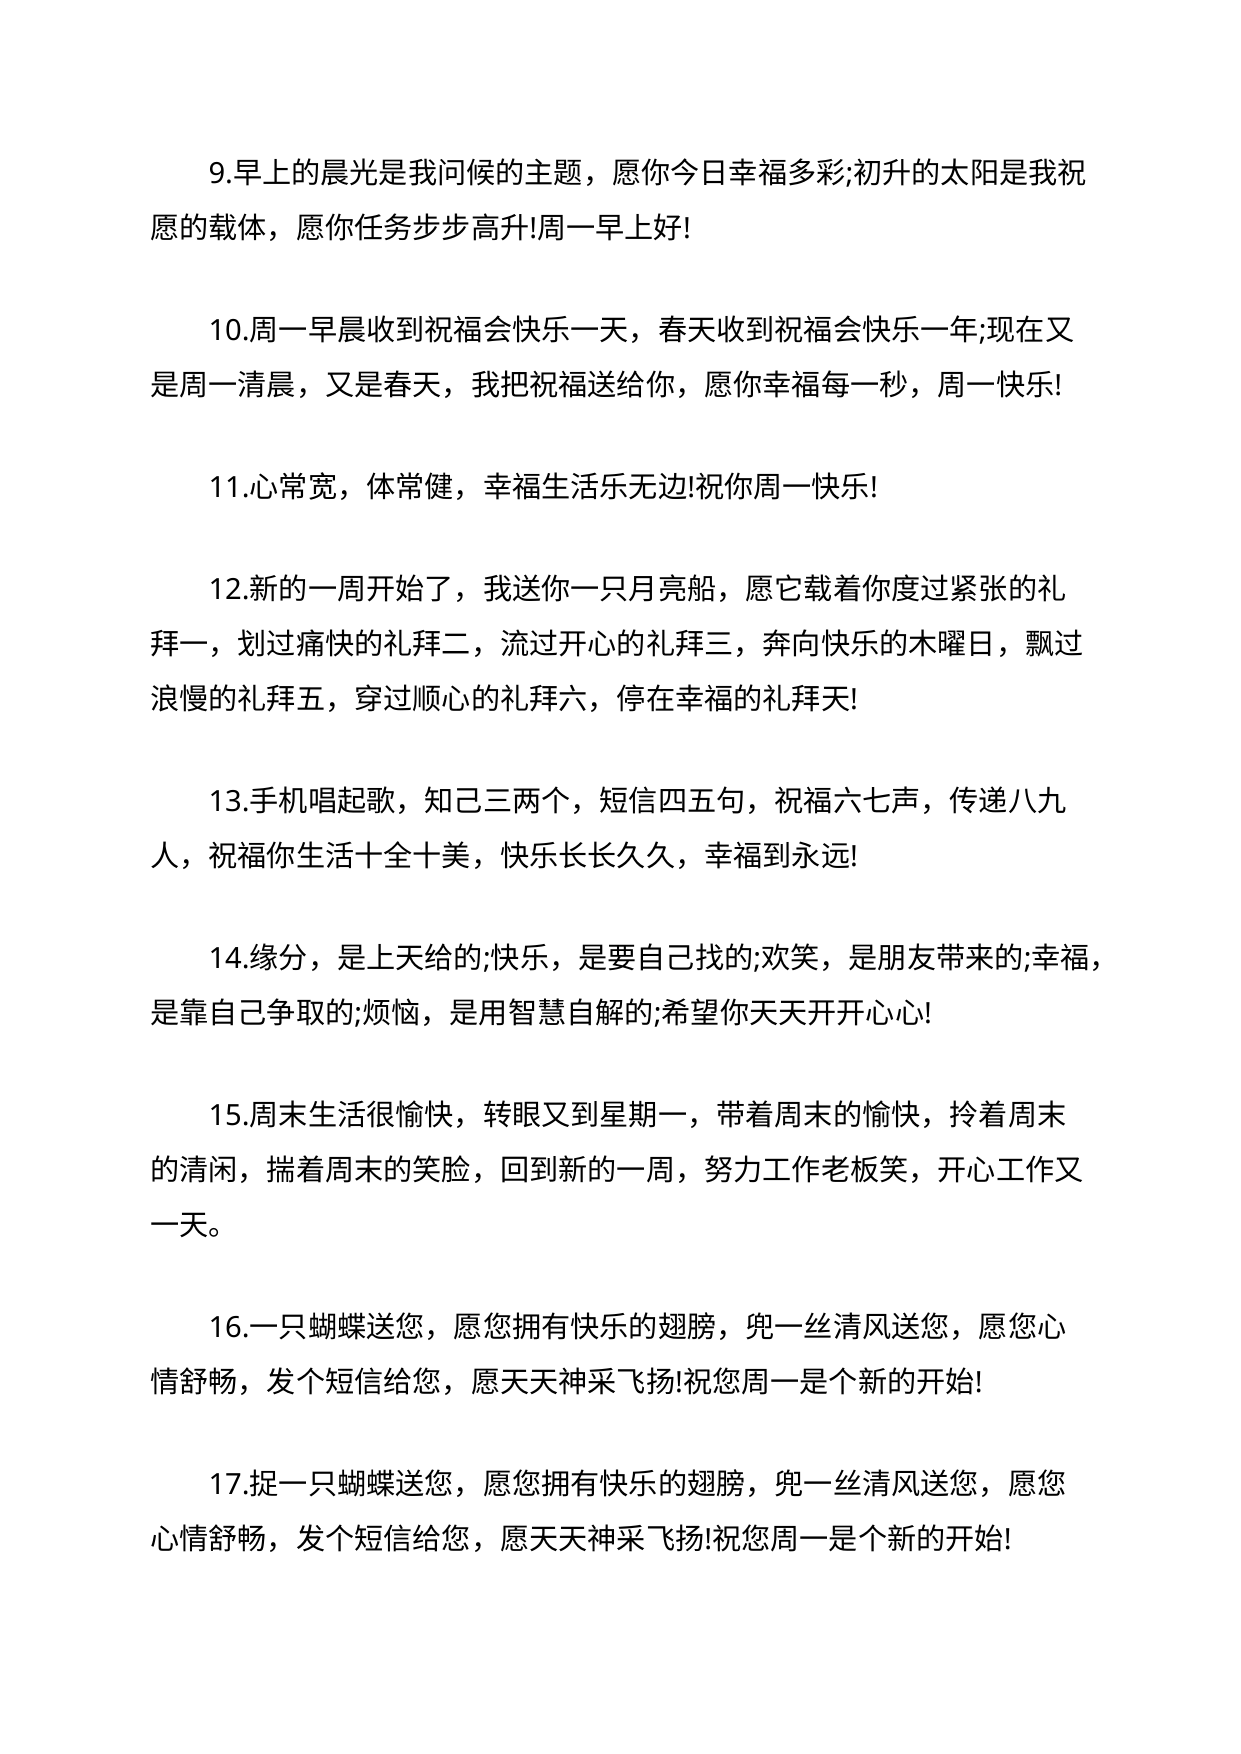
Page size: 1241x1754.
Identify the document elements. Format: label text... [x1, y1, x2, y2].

text 16.一只蝴蝶送您，愿您拥有快乐的翅膀，兜一丝清风送您，愿您心情舒畅，发个短信给您，愿天天神采飞扬!祝您周一是个新的开始! [150, 1303, 1090, 1401]
text 13.手机唱起歌，知己三两个，短信四五句，祝福六七声，传递八九人，祝福你生活十全十美，快乐长长久久，幸福到永远! [150, 778, 1090, 875]
text 17.捉一只蝴蝶送您，愿您拥有快乐的翅膀，兜一丝清风送您，愿您心情舒畅，发个短信给您，愿天天神采飞扬!祝您周一是个新的开始! [150, 1460, 1090, 1558]
text 10.周一早晨收到祝福会快乐一天，春天收到祝福会快乐一年;现在又是周一清晨，又是春天，我把祝福送给你，愿你幸福每一秒，周一快乐! [150, 307, 1090, 404]
text 9.早上的晨光是我问候的主题，愿你今日幸福多彩;初升的太阳是我祝愿的载体，愿你任务步步高升!周一早上好! [150, 150, 1090, 247]
text 12.新的一周开始了，我送你一只月亮船，愿它载着你度过紧张的礼拜一，划过痛快的礼拜二，流过开心的礼拜三，奔向快乐的木曜日，飘过浪慢的礼拜五，穿过顺心的礼拜六，停在幸福的礼拜天! [150, 566, 1090, 718]
text 15.周末生活很愉快，转眼又到星期一，带着周末的愉快，拎着周末的清闲，揣着周末的笑脸，回到新的一周，努力工作老板笑，开心工作又一天。 [150, 1092, 1090, 1244]
text 11.心常宽，体常健，幸福生活乐无边!祝你周一快乐! [150, 464, 1090, 506]
text 14.缘分，是上天给的;快乐，是要自己找的;欢笑，是朋友带来的;幸福，是靠自己争取的;烦恼，是用智慧自解的;希望你天天开开心心! [150, 935, 1090, 1032]
